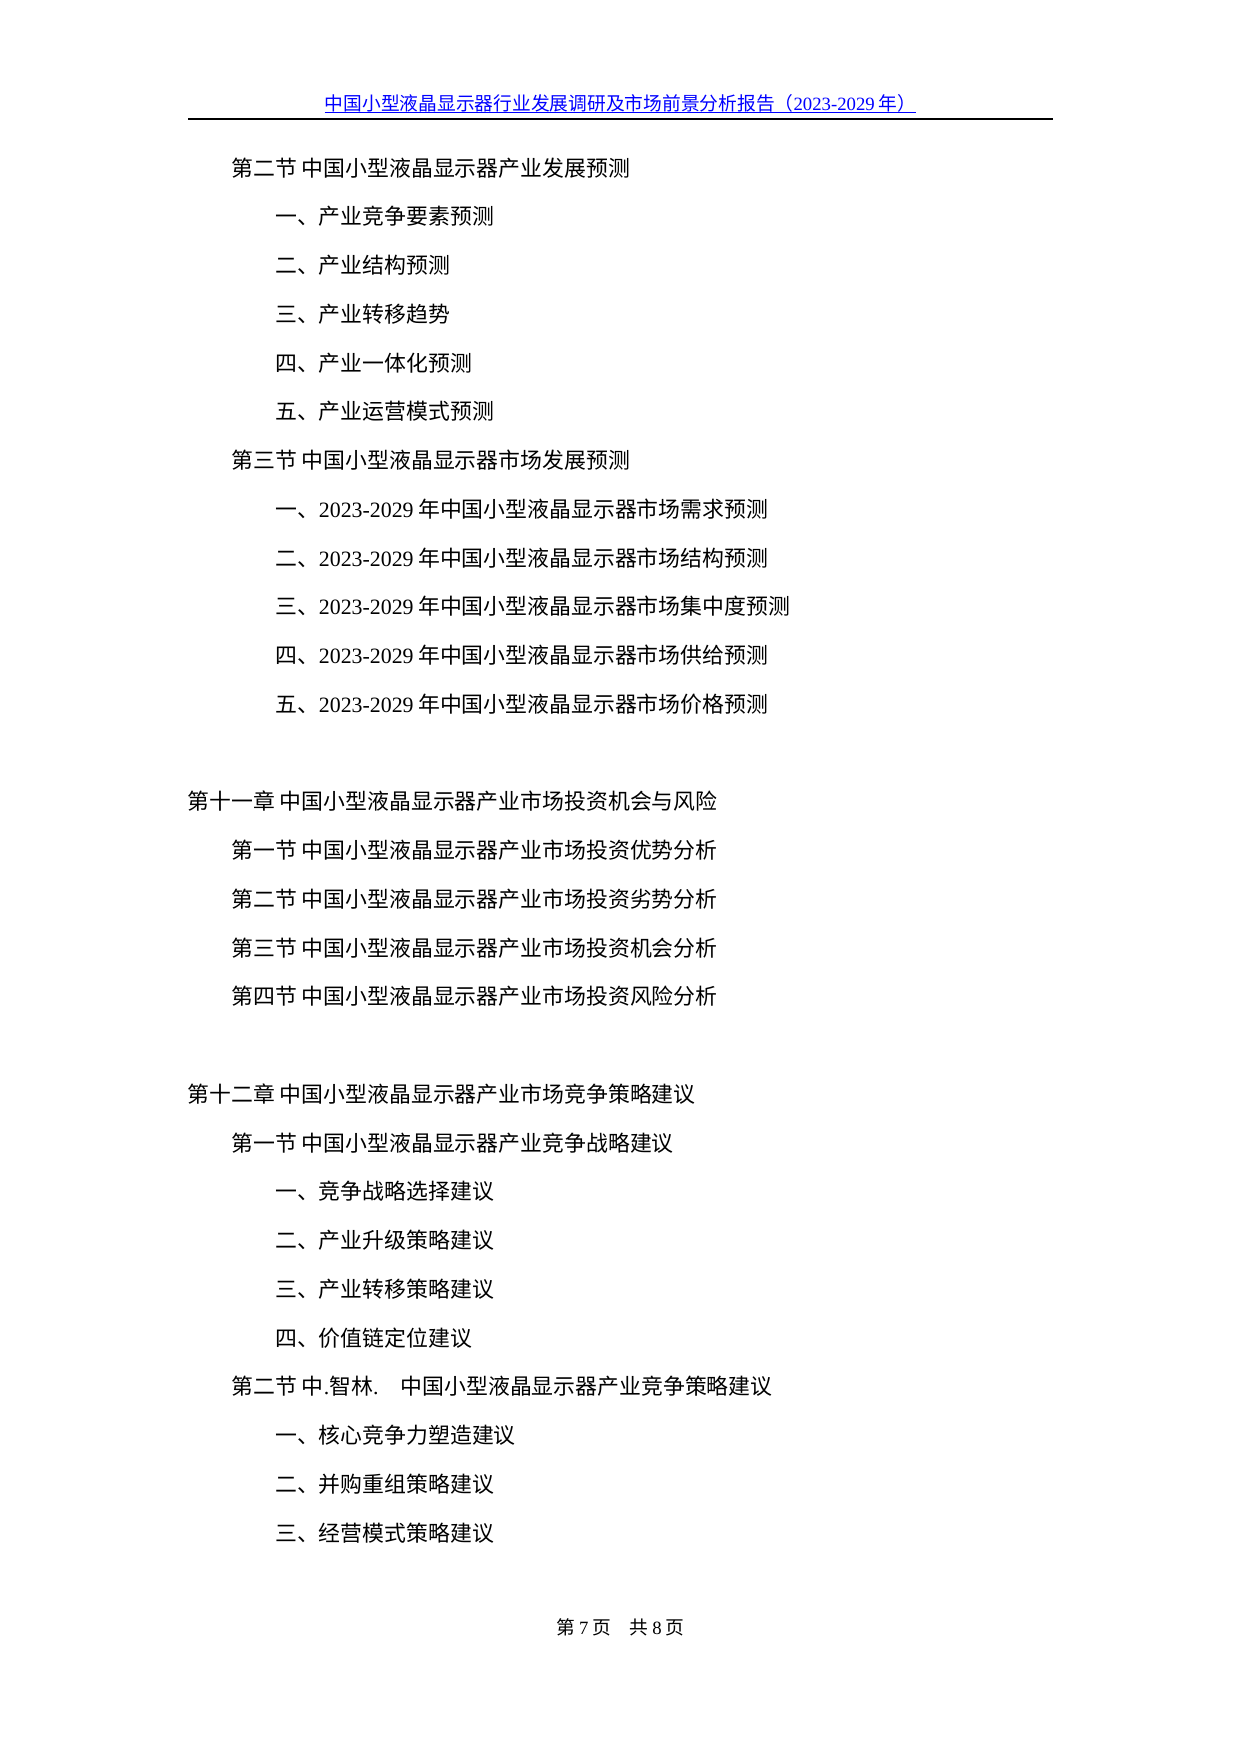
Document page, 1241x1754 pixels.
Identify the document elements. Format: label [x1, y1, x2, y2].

text [187, 150, 1053, 1548]
